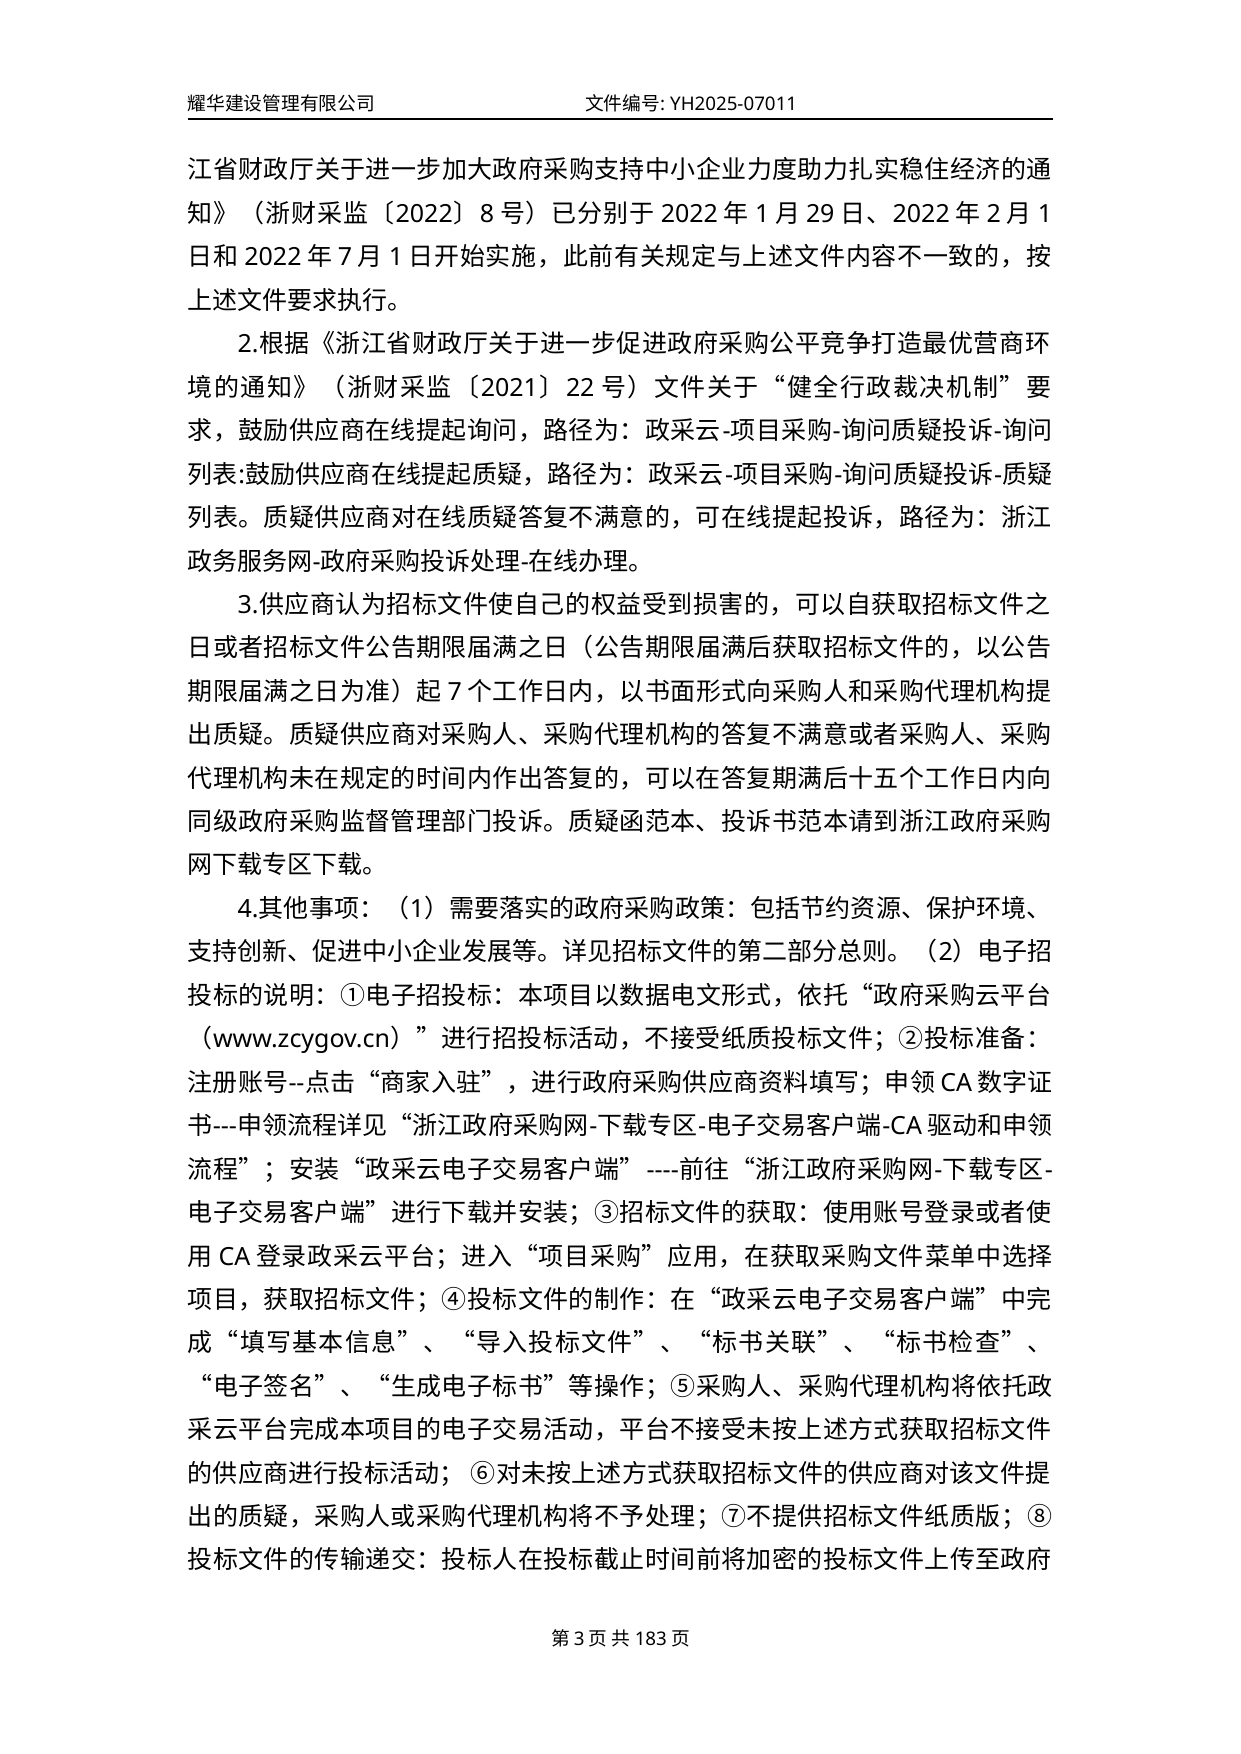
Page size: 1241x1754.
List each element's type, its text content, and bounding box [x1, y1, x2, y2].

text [187, 888, 1053, 1576]
text 2.根据《浙江省财政厅关于进一步促进政府采购公平竞争打造最优营商环境的通知》（浙财采监〔2021〕22号）文件关于“健全行政裁决机制”要求，鼓励供应商在线提起询问，路径为：政采云-项目采购-询问质疑投诉-询问列表:鼓励供应商在线提起质疑，路径为：政采云-项目采购-询问质疑投诉-质疑列表。质疑供应商对在线质疑答复不满意的，可在线提起投诉，路径为：浙江政务服务网-政府采购投诉处理-在线办理。 [187, 324, 1053, 577]
text 3.供应商认为招标文件使自己的权益受到损害的，可以自获取招标文件之日或者招标文件公告期限届满之日（公告期限届满后获取招标文件的，以公告期限届满之日为准）起7个工作日内，以书面形式向采购人和采购代理机构提出质疑。质疑供应商对采购人、采购代理机构的答复不满意或者采购人、采购代理机构未在规定的时间内作出答复的，可以在答复期满后十五个工作日内向同级政府采购监督管理部门投诉。质疑函范本、投诉书范本请到浙江政府采购网下载专区下载。 [187, 584, 1053, 881]
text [187, 150, 1053, 317]
